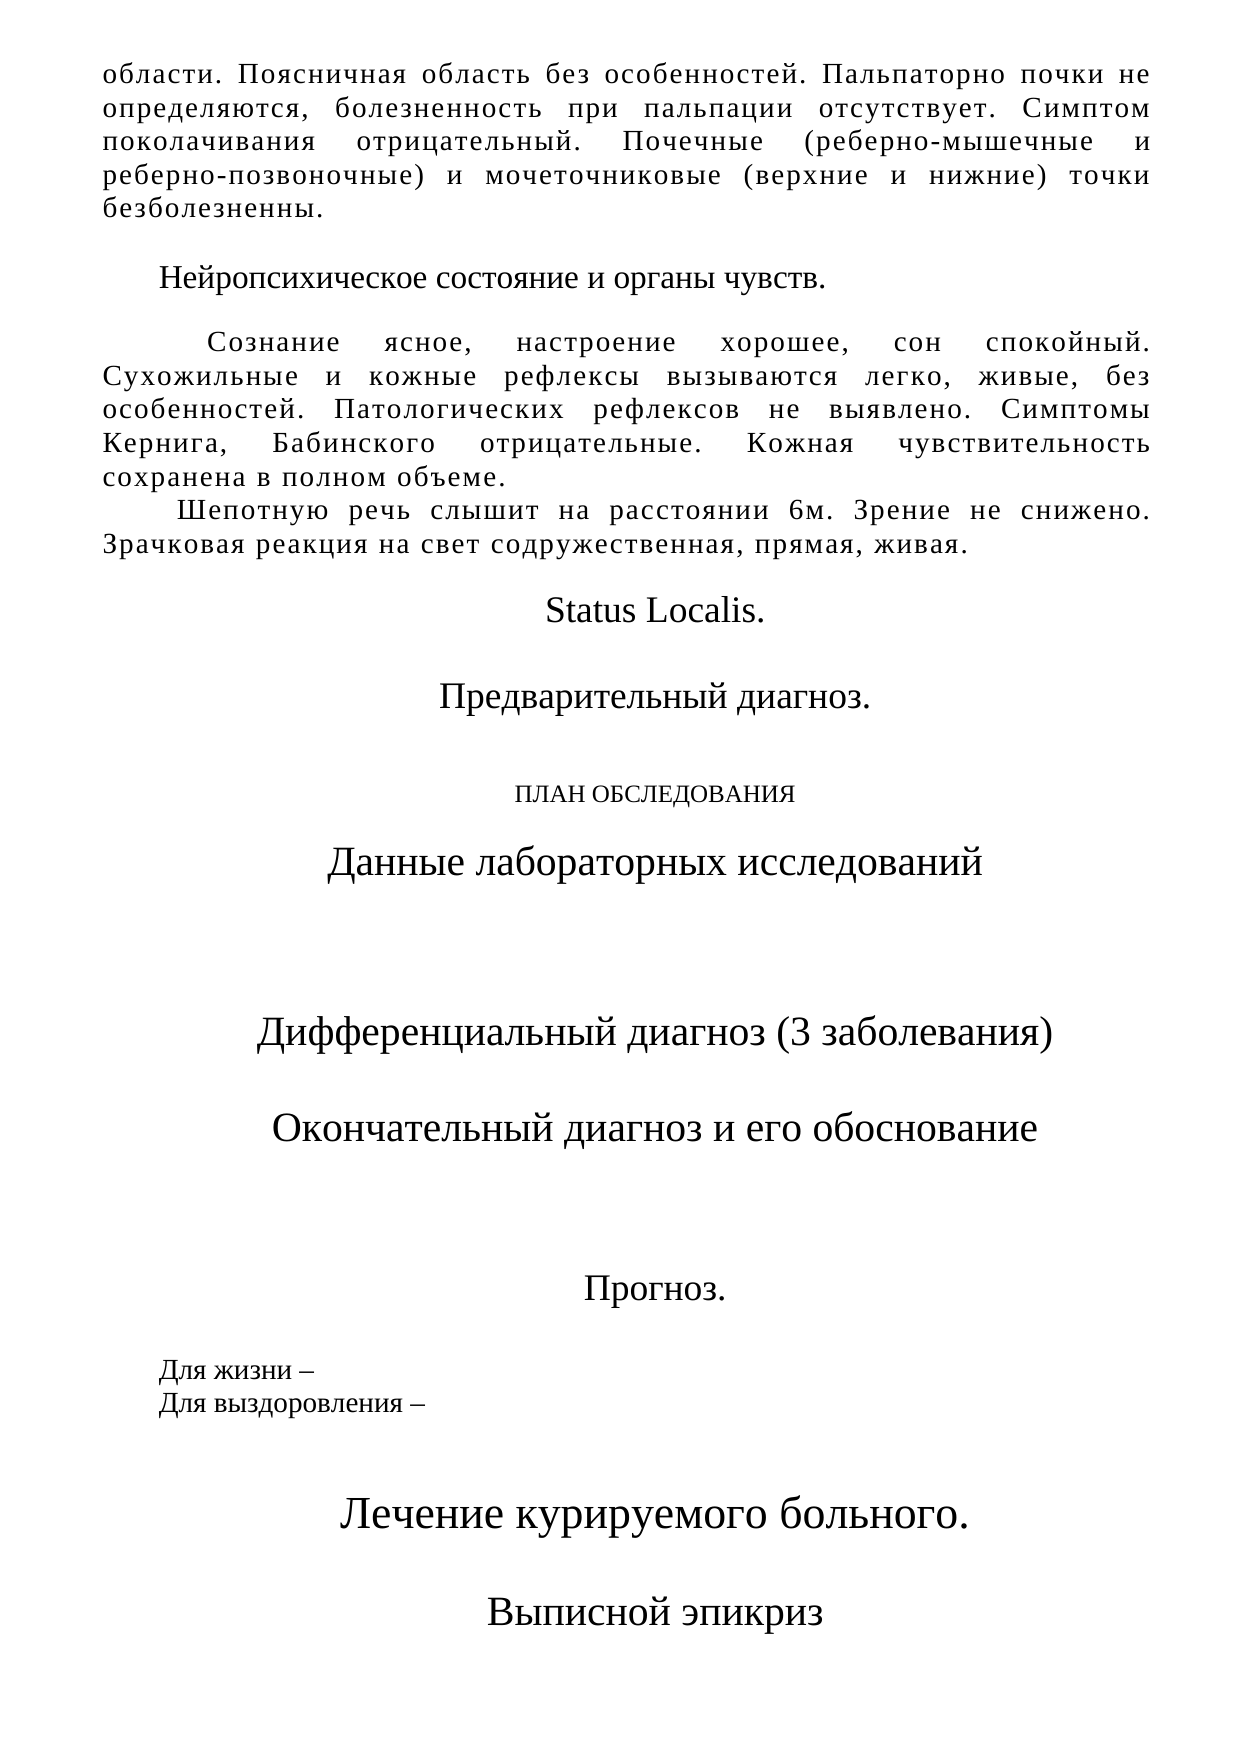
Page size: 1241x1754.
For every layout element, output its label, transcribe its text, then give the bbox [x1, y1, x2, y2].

text Status Localis. [102, 588, 1152, 631]
subtitle Дифференциальный диагноз (3 заболевания) [102, 1007, 1152, 1055]
text Сознание ясное, настроение хорошее, сон спокойный. Сухожильные и кожные рефлексы вызываются легко, живые, без особенностей. Патологических рефлексов не выявлено. Симптомы Кернига, Бабинского отрицательные. Кожная чувствительность сохранена в полном объеме. [102, 324, 1152, 492]
text Для жизни – [102, 1352, 1152, 1385]
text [102, 56, 1152, 224]
text Предварительный диагноз. [102, 674, 1152, 717]
subtitle Нейропсихическое состояние и органы чувств. [102, 257, 1152, 296]
text Лечение курируемого больного. [102, 1486, 1152, 1539]
text Прогноз. [102, 1266, 1152, 1309]
text Шепотную речь слышит на расстоянии 6м. Зрение не снижено. Зрачковая реакция на свет содружественная, прямая, живая. [102, 492, 1152, 559]
subtitle Выписной эпикриз [102, 1587, 1152, 1634]
text Для выздоровления – [102, 1385, 1152, 1419]
text Данные лабораторных исследований [102, 837, 1152, 885]
text ПЛАН ОБСЛЕДОВАНИЯ [102, 779, 1152, 808]
subtitle Окончательный диагноз и его обоснование [102, 1103, 1152, 1151]
